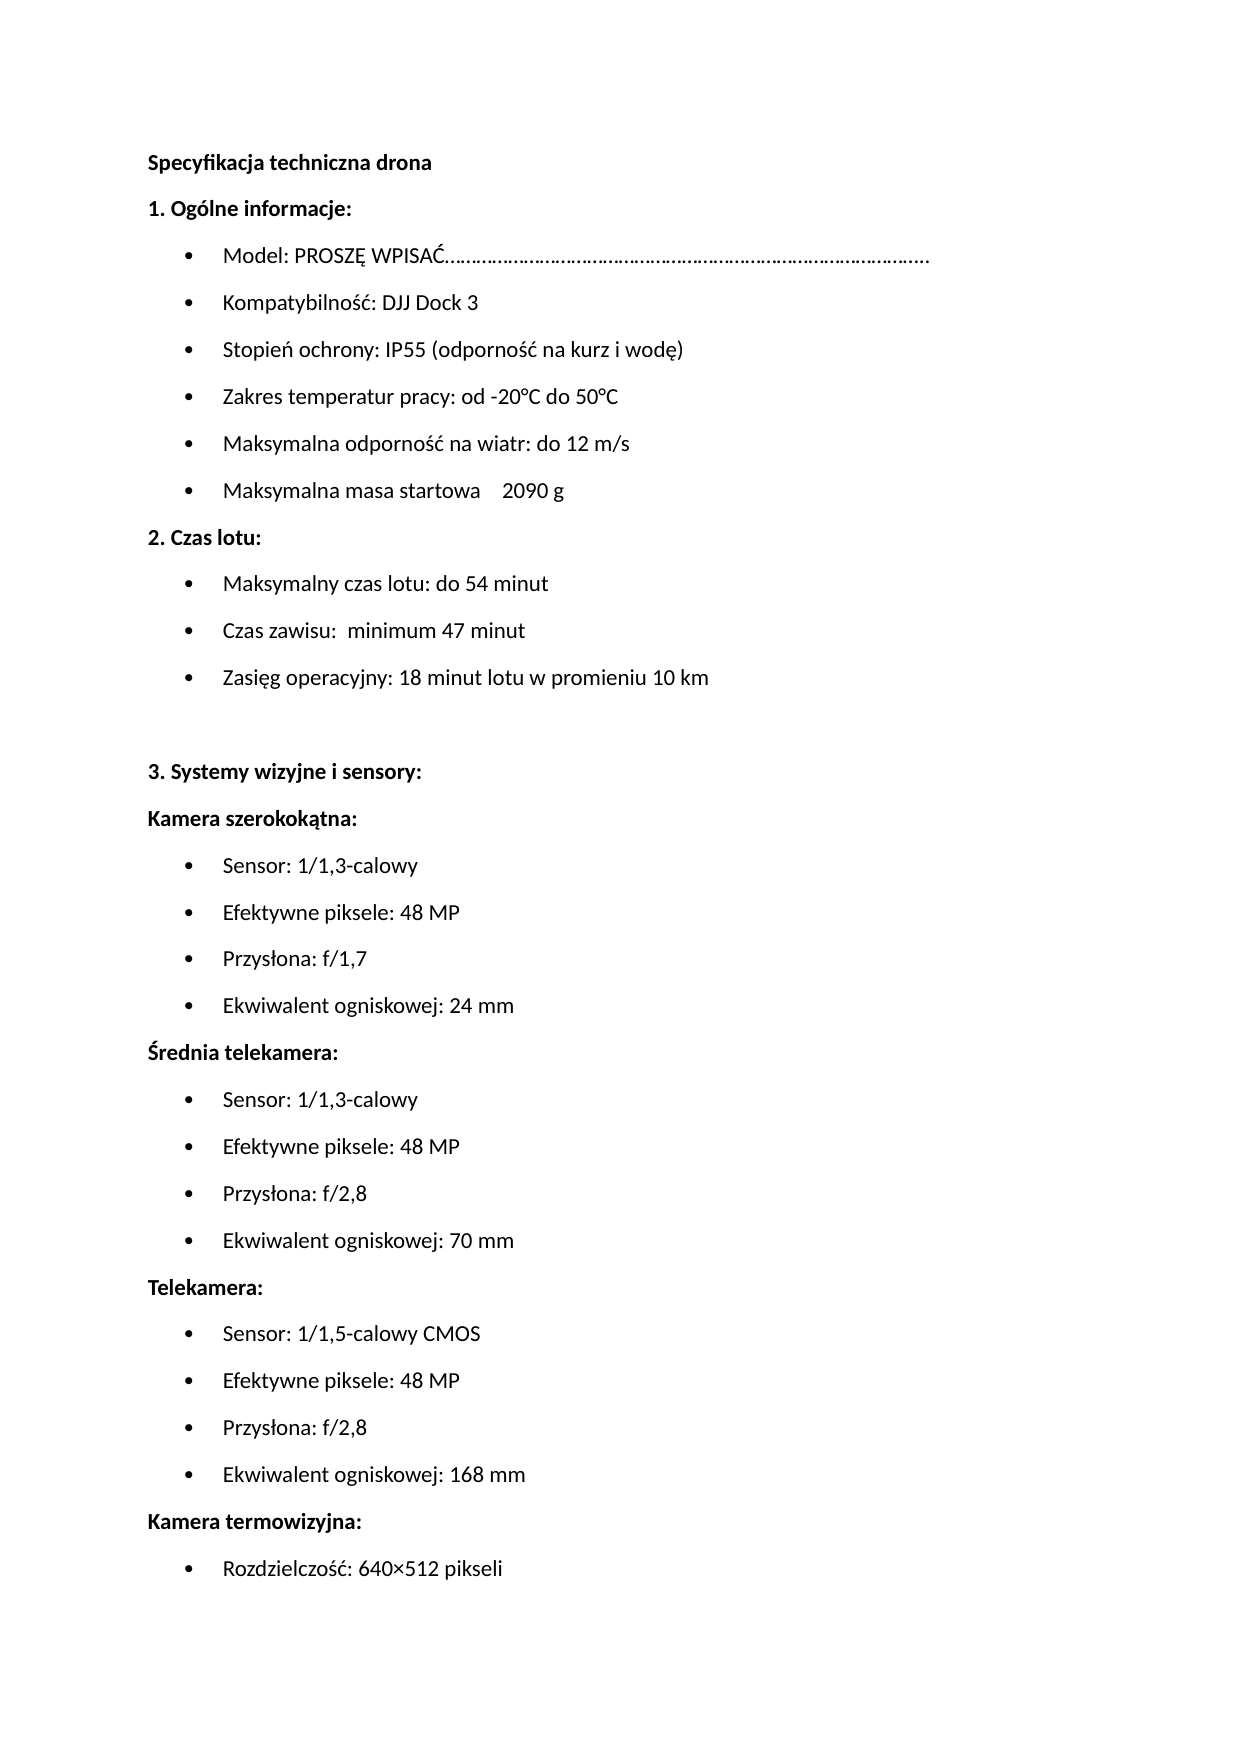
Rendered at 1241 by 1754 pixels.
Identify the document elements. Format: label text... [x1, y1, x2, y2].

text 3. Systemy wizyjne i sensory: [148, 757, 1093, 785]
text 1. Ogólne informacje: [148, 194, 1093, 222]
list Maksymalna odporność na wiatr: do 12 m/s [185, 429, 1093, 457]
list Sensor: 1/1,3-calowy [185, 851, 1093, 879]
list Sensor: 1/1,5-calowy CMOS [185, 1319, 1093, 1347]
list Ekwiwalent ogniskowej: 24 mm [185, 991, 1093, 1019]
list Przysłona: f/2,8 [185, 1413, 1093, 1441]
list Model: PROSZĘ WPISAĆ……………………………………………………………………………….. [185, 241, 1093, 269]
text 2. Czas lotu: [148, 523, 1093, 551]
text Kamera szerokokątna: [148, 804, 1093, 832]
list Zasięg operacyjny: 18 minut lotu w promieniu 10 km [185, 663, 1093, 691]
list Ekwiwalent ogniskowej: 70 mm [185, 1226, 1093, 1254]
list Zakres temperatur pracy: od -20°C do 50°C [185, 382, 1093, 410]
list Maksymalny czas lotu: do 54 minut [185, 569, 1093, 597]
list Przysłona: f/1,7 [185, 944, 1093, 972]
list Przysłona: f/2,8 [185, 1179, 1093, 1207]
list Efektywne piksele: 48 MP [185, 898, 1093, 926]
list Efektywne piksele: 48 MP [185, 1132, 1093, 1160]
list Kompatybilność: DJJ Dock 3 [185, 288, 1093, 316]
list Rozdzielczość: 640×512 pikseli [185, 1554, 1093, 1582]
list Efektywne piksele: 48 MP [185, 1366, 1093, 1394]
list Stopień ochrony: IP55 (odporność na kurz i wodę) [185, 335, 1093, 363]
text Średnia telekamera: [148, 1038, 1093, 1066]
text Specyfikacja techniczna drona [148, 148, 1093, 176]
list Sensor: 1/1,3-calowy [185, 1085, 1093, 1113]
list Maksymalna masa startowa 2090 g [185, 476, 1093, 504]
text Kamera termowizyjna: [148, 1507, 1093, 1535]
text Telekamera: [148, 1273, 1093, 1301]
list Ekwiwalent ogniskowej: 168 mm [185, 1460, 1093, 1488]
list Czas zawisu: minimum 47 minut [185, 616, 1093, 644]
